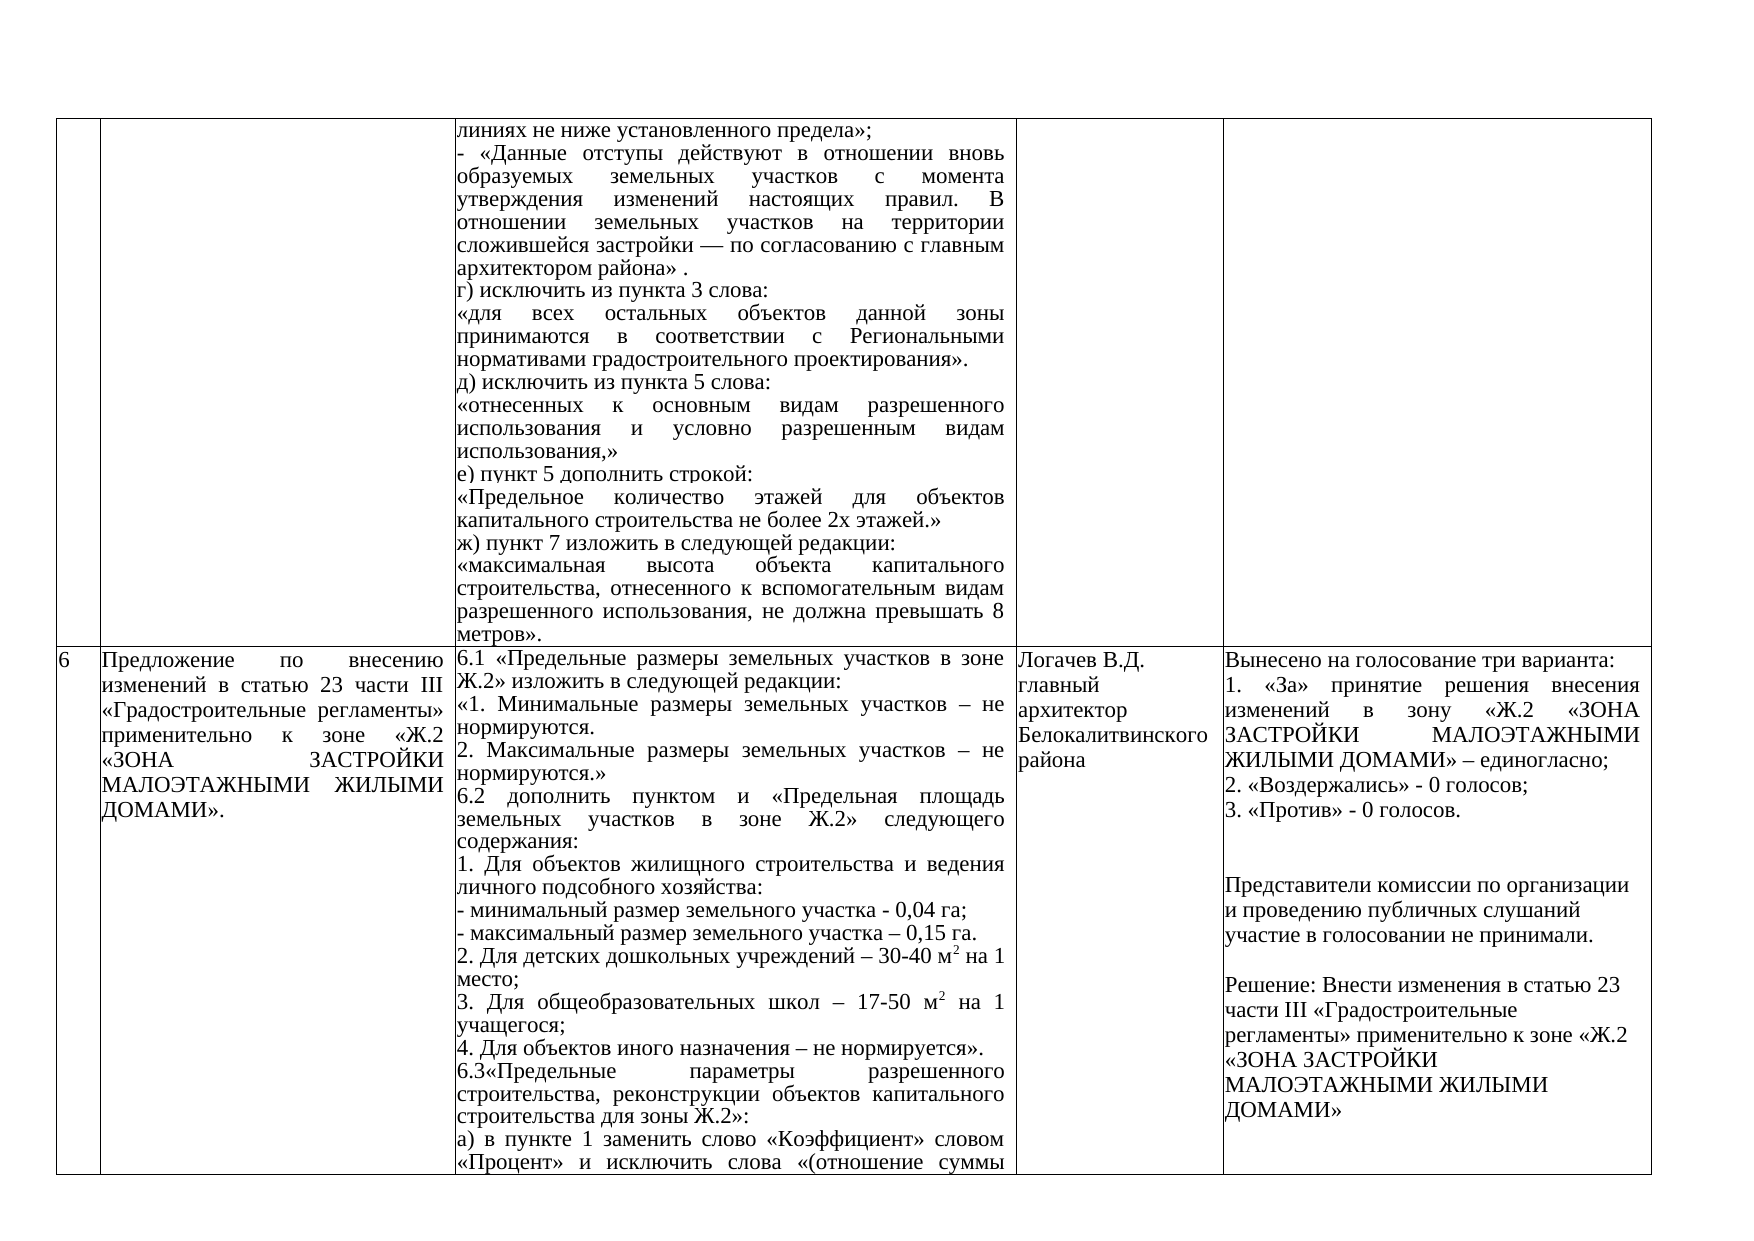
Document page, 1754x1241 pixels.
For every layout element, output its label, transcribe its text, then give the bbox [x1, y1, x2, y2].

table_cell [101, 647, 455, 1174]
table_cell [1224, 647, 1651, 1174]
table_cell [1017, 647, 1223, 1174]
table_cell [101, 119, 455, 646]
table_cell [1017, 119, 1223, 646]
table_cell 5 [57, 119, 100, 646]
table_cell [456, 647, 1016, 1174]
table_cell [456, 119, 1016, 646]
table_cell 6 [57, 647, 100, 1174]
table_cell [1224, 119, 1651, 646]
